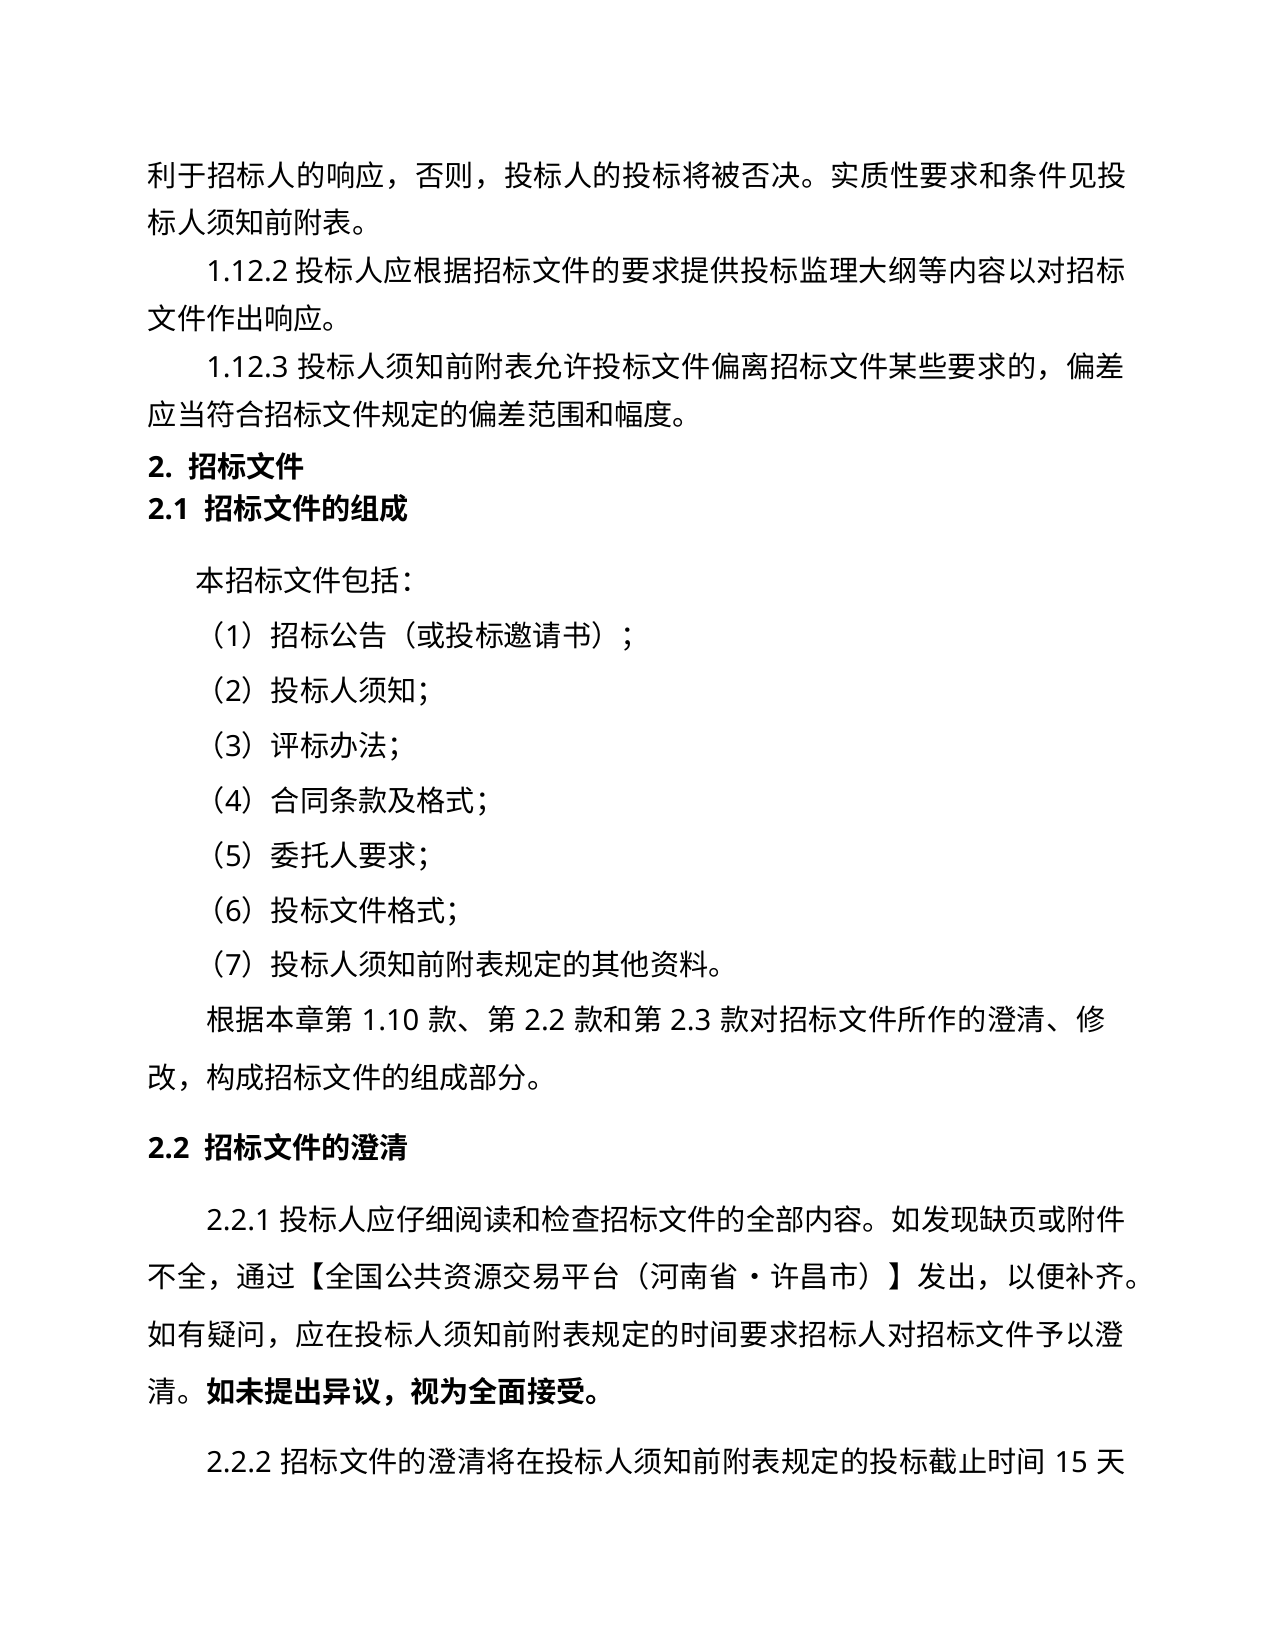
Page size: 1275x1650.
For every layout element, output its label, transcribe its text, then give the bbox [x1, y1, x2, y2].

text （5）委托人要求； [196, 832, 1116, 874]
text 1.12.2投标人应根据招标文件的要求提供投标监理大纲等内容以对招标文件作出响应。 [148, 243, 1127, 339]
text 根据本章第 1.10 款、第 2.2 款和第 2.3 款对招标文件所作的澄清、修改，构成招标文件的组成部分。 [148, 997, 1106, 1097]
subtitle 2. 招标文件 [148, 443, 1116, 486]
text （1）招标公告（或投标邀请书）； [196, 613, 1116, 655]
text （2）投标人须知； [196, 667, 1116, 710]
subtitle 2.2 招标文件的澄清 [148, 1124, 1127, 1167]
text 本招标文件包括： [196, 557, 1116, 600]
text 1.12.3 投标人须知前附表允许投标文件偏离招标文件某些要求的，偏差应当符合招标文件规定的偏差范围和幅度。 [148, 339, 1127, 435]
text （3）评标办法； [196, 722, 1116, 765]
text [148, 148, 1127, 243]
text （7）投标人须知前附表规定的其他资料。 [196, 942, 1116, 984]
subtitle 2.1 招标文件的组成 [148, 486, 1127, 528]
text 2.2.1 投标人应仔细阅读和检查招标文件的全部内容。如发现缺页或附件不全，通过【全国公共资源交易平台（河南省•许昌市）】发出，以便补齐。如有疑问，应在投标人须知前附表规定的时间要求招标人对招标文件予以澄清。如未提出异议，视为全面接受。 [148, 1196, 1125, 1411]
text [148, 1439, 1125, 1481]
text （4）合同条款及格式； [196, 777, 1116, 820]
text （6）投标文件格式； [196, 887, 1116, 929]
